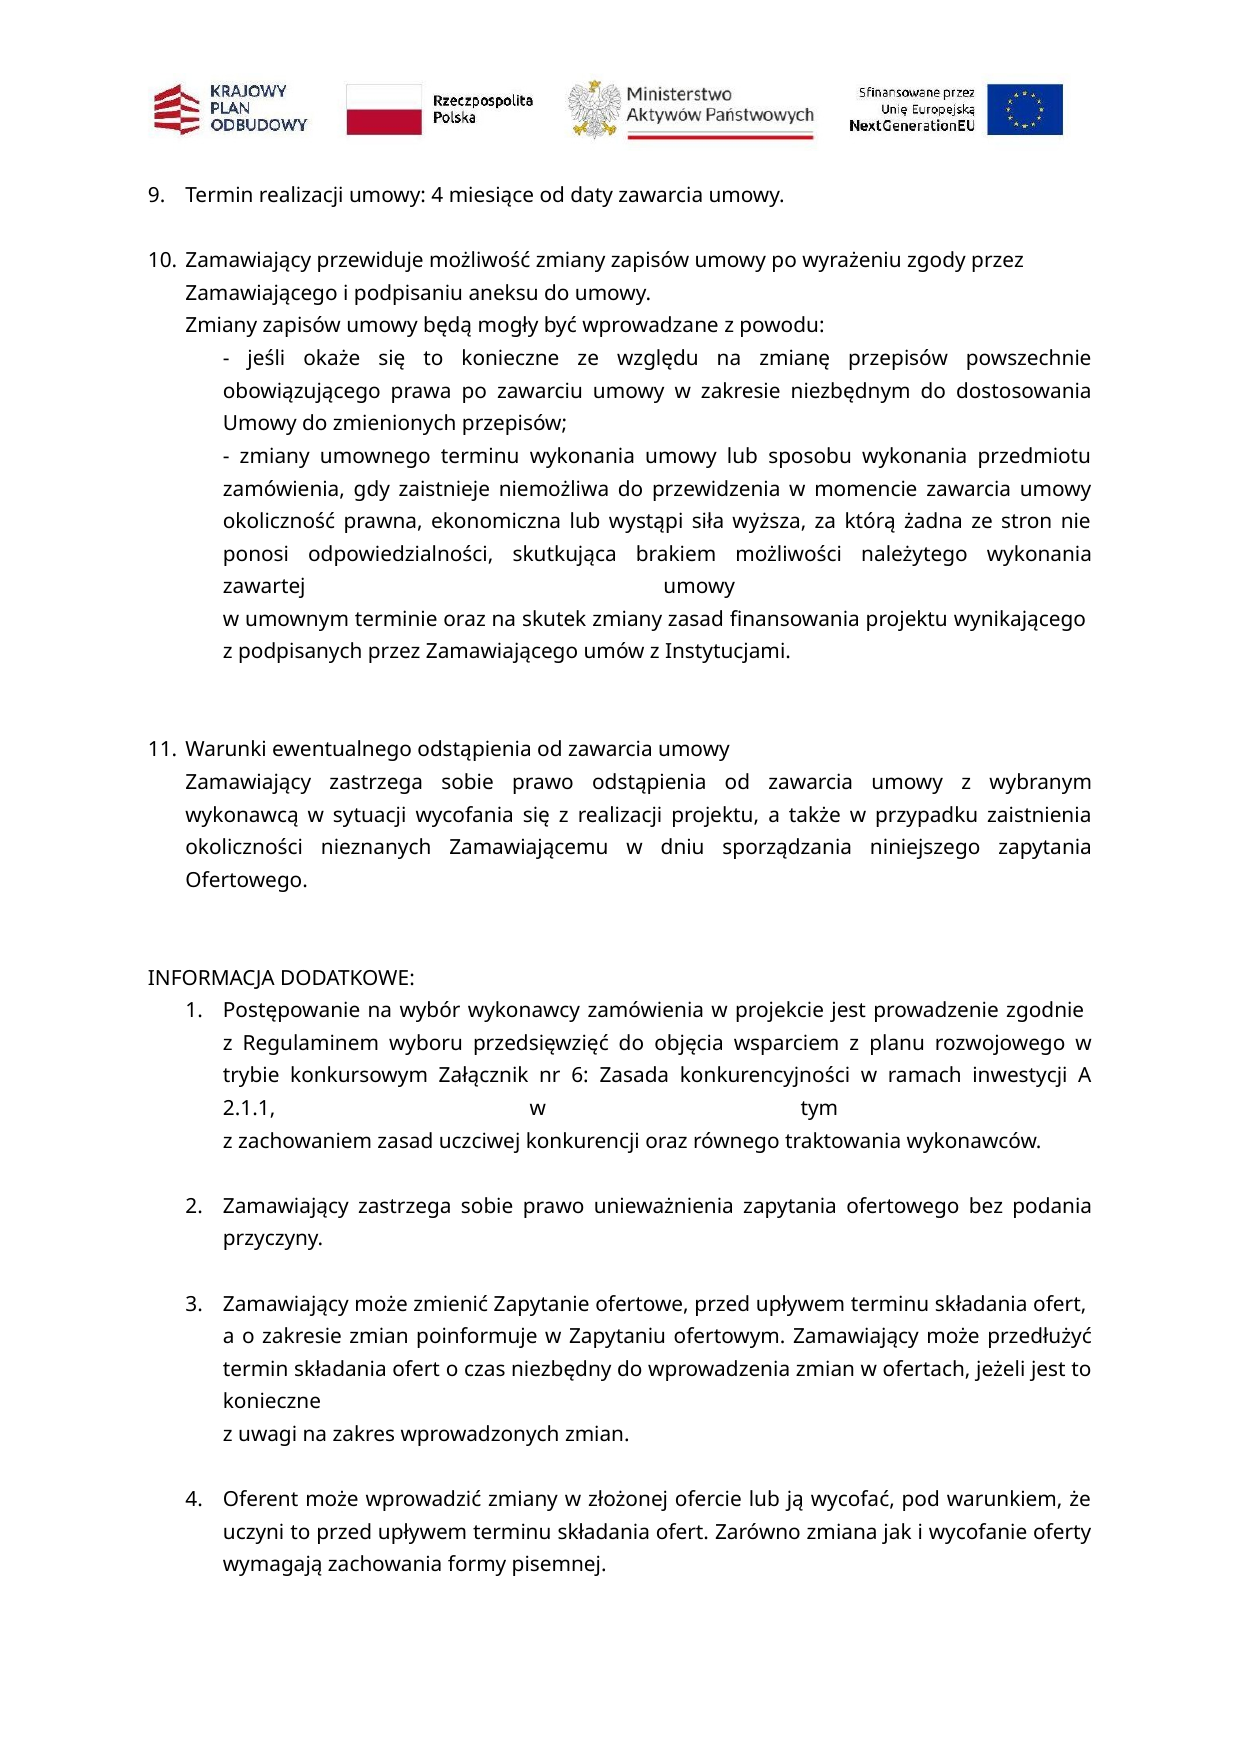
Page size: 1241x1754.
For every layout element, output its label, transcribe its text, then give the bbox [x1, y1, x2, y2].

text INFORMACJA DODATKOWE: [148, 963, 1093, 991]
list Zamawiający przewiduje możliwość zmiany zapisów umowy po wyrażeniu zgody przez [148, 245, 1093, 274]
text Zamawiający zastrzega sobie prawo odstąpienia od zawarcia umowy z wybranym wykonawcą w sytuacji wycofania się z realizacji projektu, a także w przypadku zaistnienia okoliczności nieznanych Zamawiającemu w dniu sporządzania niniejszego zapytania Ofertowego. [185, 767, 1093, 893]
list Termin realizacji umowy: 4 miesiące od daty zawarcia umowy. [148, 180, 1093, 209]
list Zamawiający może zmienić Zapytanie ofertowe, przed upływem terminu składania ofert, a o zakresie zmian poinformuje w Zapytaniu ofertowym. Zamawiający może przedłużyć termin składania ofert o czas niezbędny do wprowadzenia zmian w ofertach, jeżeli jest to konieczne z uwagi na zakres wprowadzonych zmian. [185, 1289, 1093, 1448]
text Zmiany zapisów umowy będą mogły być wprowadzane z powodu: [148, 311, 1093, 339]
list Postępowanie na wybór wykonawcy zamówienia w projekcie jest prowadzenie zgodnie z Regulaminem wyboru przedsięwzięć do objęcia wsparciem z planu rozwojowego w trybie konkursowym Załącznik nr 6: Zasada konkurencyjności w ramach inwestycji A 2.1.1, w tym z zachowaniem zasad uczciwej konkurencji oraz równego traktowania wykonawców. [185, 995, 1093, 1154]
list - zmiany umownego terminu wykonania umowy lub sposobu wykonania przedmiotu zamówienia, gdy zaistnieje niemożliwa do przewidzenia w momencie zawarcia umowy okoliczność prawna, ekonomiczna lub wystąpi siła wyższa, za którą żadna ze stron nie ponosi odpowiedzialności, skutkująca brakiem możliwości należytego wykonania zawartej umowy w umownym terminie oraz na skutek zmiany zasad finansowania projektu wynikającego z podpisanych przez Zamawiającego umów z Instytucjami. [223, 441, 1093, 665]
picture [147, 73, 1071, 151]
list - jeśli okaże się to konieczne ze względu na zmianę przepisów powszechnie obowiązującego prawa po zawarciu umowy w zakresie niezbędnym do dostosowania Umowy do zmienionych przepisów; [223, 343, 1093, 437]
list Warunki ewentualnego odstąpienia od zawarcia umowy [148, 734, 1093, 763]
list Oferent może wprowadzić zmiany w złożonej ofercie lub ją wycofać, pod warunkiem, że uczyni to przed upływem terminu składania ofert. Zarówno zmiana jak i wycofanie oferty wymagają zachowania formy pisemnej. [185, 1484, 1093, 1578]
list Zamawiającego i podpisaniu aneksu do umowy. [185, 278, 1093, 306]
list Zamawiający zastrzega sobie prawo unieważnienia zapytania ofertowego bez podania przyczyny. [185, 1191, 1093, 1252]
